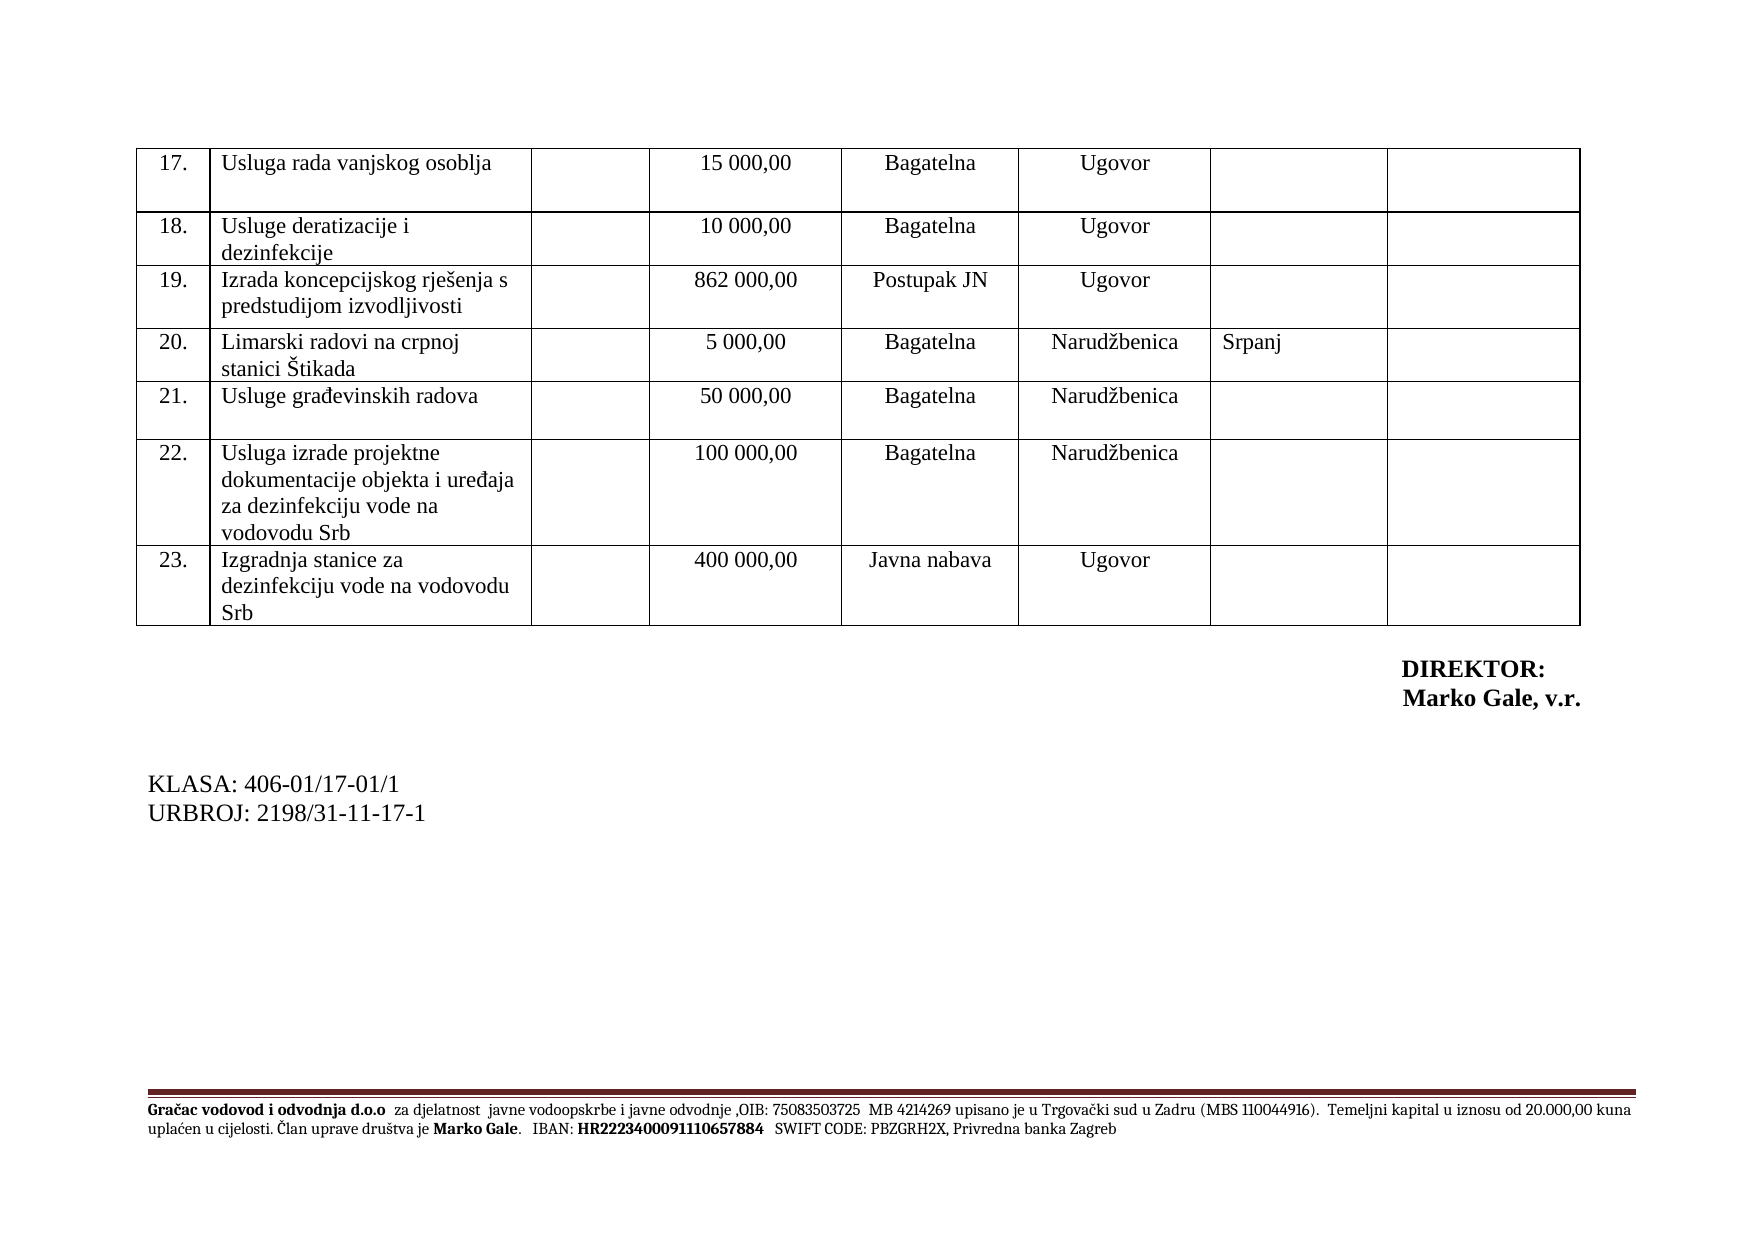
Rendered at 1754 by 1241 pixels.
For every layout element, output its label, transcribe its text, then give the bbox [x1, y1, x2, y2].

table_cell 23. [137, 546, 209, 625]
table_cell [1211, 440, 1387, 545]
table_cell 20. [137, 329, 209, 381]
table_cell [532, 546, 649, 625]
table_cell Postupak JN [842, 266, 1018, 327]
table_cell [1388, 546, 1579, 625]
table_cell Javna nabava [842, 546, 1018, 625]
table_cell 19. [137, 266, 209, 327]
table_cell [1388, 382, 1579, 438]
text URBROJ: 2198/31-11-17-1 [148, 798, 1636, 827]
text KLASA: 406-01/17-01/1 [148, 769, 1636, 798]
table_cell 100 000,00 [650, 440, 841, 545]
table_cell Ugovor [1019, 266, 1210, 327]
table_cell Usluge deratizacije i dezinfekcije [211, 213, 531, 265]
table_cell [532, 329, 649, 381]
table_cell 22. [137, 440, 209, 545]
table_cell [532, 149, 649, 211]
table_cell Bagatelna [842, 440, 1018, 545]
table_cell Bagatelna [842, 149, 1018, 211]
table_cell 10 000,00 [650, 213, 841, 265]
table_cell [1211, 382, 1387, 438]
table_cell Narudžbenica [1019, 382, 1210, 438]
table_cell Bagatelna [842, 213, 1018, 265]
table_cell [1388, 213, 1579, 265]
table_cell Ugovor [1019, 213, 1210, 265]
table_cell [532, 213, 649, 265]
table_cell 50 000,00 [650, 382, 841, 438]
table_cell 21. [137, 382, 209, 438]
table_cell [1211, 213, 1387, 265]
table_cell [1388, 329, 1579, 381]
table_cell 17. [137, 149, 209, 211]
table_cell [532, 440, 649, 545]
table_cell 400 000,00 [650, 546, 841, 625]
table_cell Narudžbenica [1019, 440, 1210, 545]
table_cell [1211, 546, 1387, 625]
table_cell Usluge građevinskih radova [211, 382, 531, 438]
table_cell 18. [137, 213, 209, 265]
table_cell Ugovor [1019, 149, 1210, 211]
table_cell Bagatelna [842, 382, 1018, 438]
table_cell Usluga izrade projektne dokumentacije objekta i uređaja za dezinfekciju vode na vodovodu Srb [211, 440, 531, 545]
table_cell [1388, 266, 1579, 327]
table_cell Izgradnja stanice za dezinfekciju vode na vodovodu Srb [211, 546, 531, 625]
table_cell 862 000,00 [650, 266, 841, 327]
table_cell [1211, 266, 1387, 327]
table_cell Limarski radovi na crpnoj stanici Štikada [211, 329, 531, 381]
table_cell 15 000,00 [650, 149, 841, 211]
table_cell [1211, 149, 1387, 211]
text DIREKTOR: Marko Gale, v.r. [148, 654, 1636, 712]
table_cell Izrada koncepcijskog rješenja s predstudijom izvodljivosti [211, 266, 531, 327]
table_cell [1388, 149, 1579, 211]
table_cell Ugovor [1019, 546, 1210, 625]
table_cell 5 000,00 [650, 329, 841, 381]
table_cell Usluga rada vanjskog osoblja [211, 149, 531, 211]
table_cell Bagatelna [842, 329, 1018, 381]
table_cell [532, 382, 649, 438]
table_cell [1388, 440, 1579, 545]
table_cell [532, 266, 649, 327]
table_cell Srpanj [1211, 329, 1387, 381]
table_cell Narudžbenica [1019, 329, 1210, 381]
